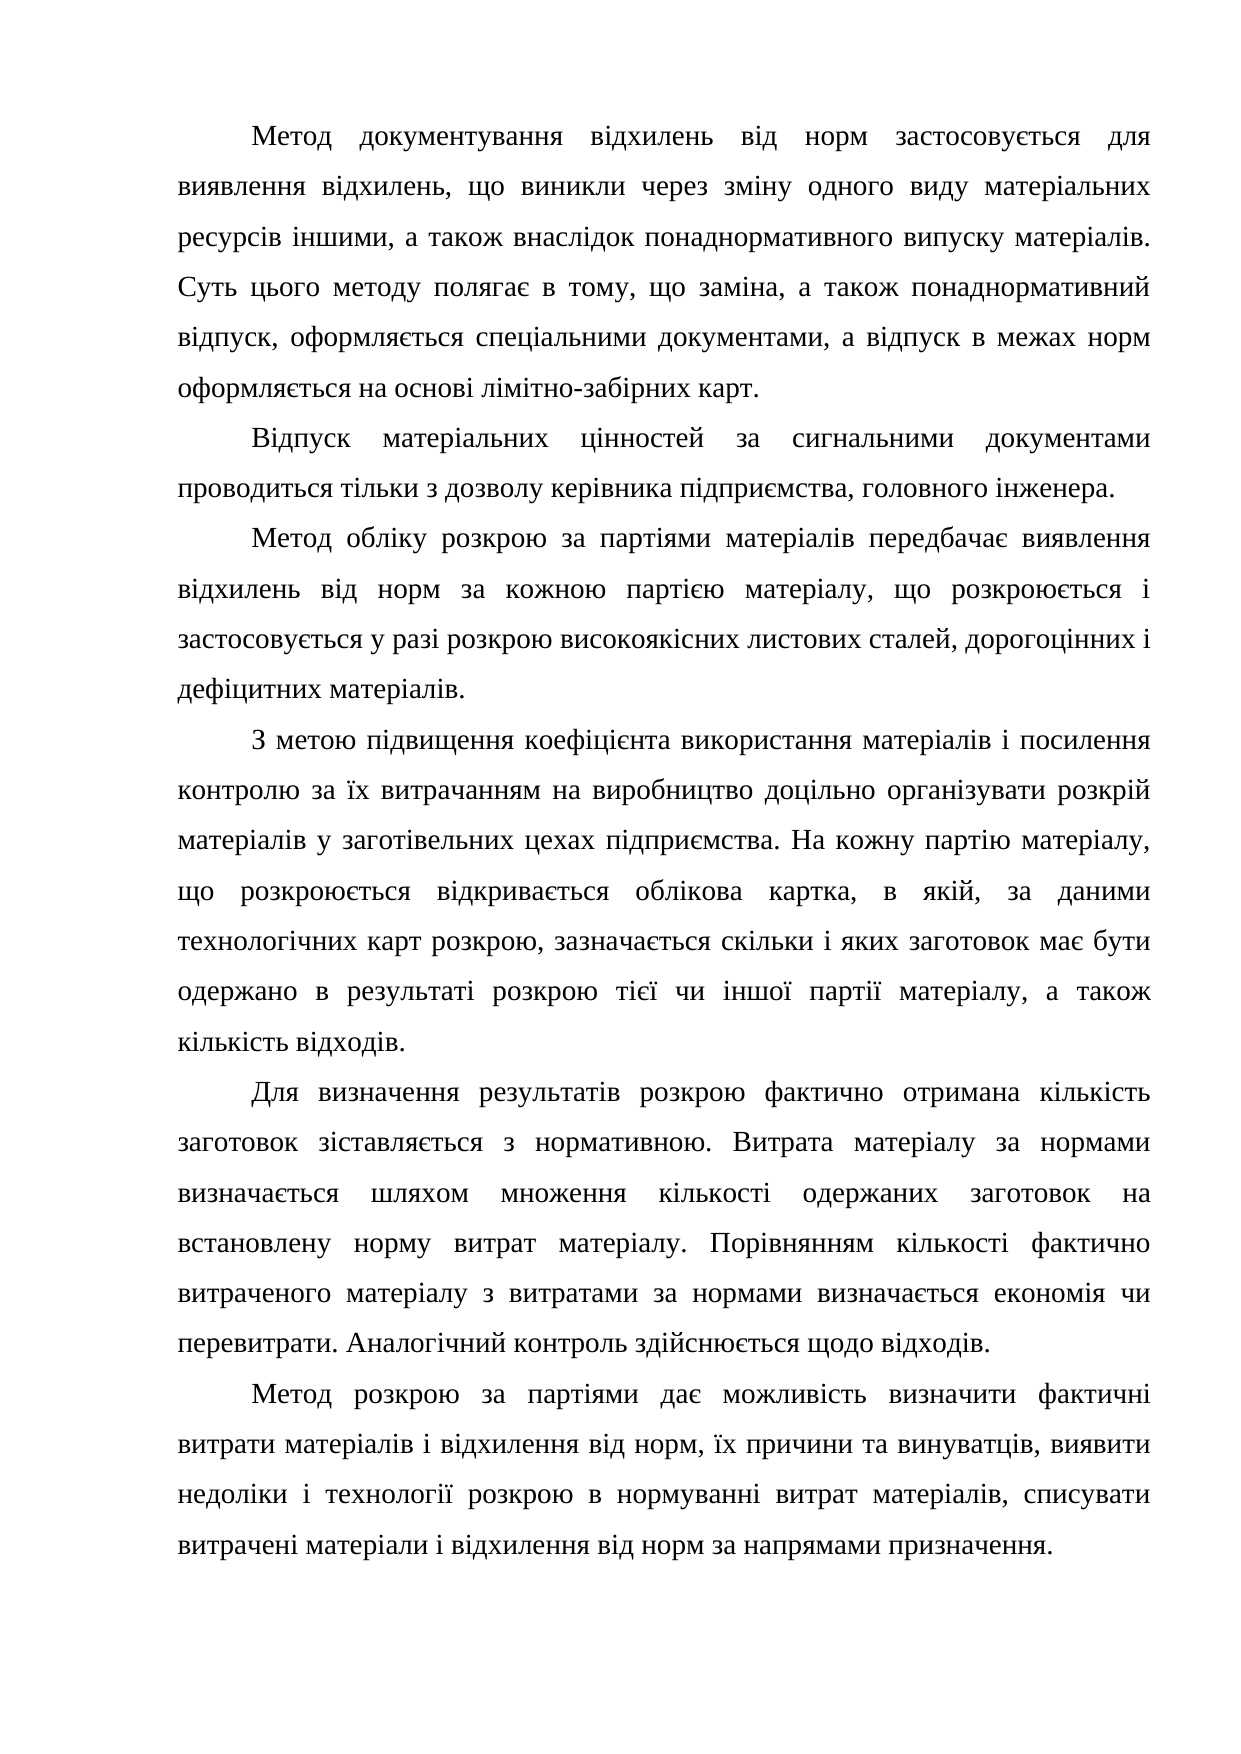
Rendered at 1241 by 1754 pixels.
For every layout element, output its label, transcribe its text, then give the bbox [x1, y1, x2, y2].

text З метою підвищення коефіцієнта використання матеріалів і посилення контролю за їх витрачанням на виробництво доцільно організувати розкрій матеріалів у заготівельних цехах підприємства. На кожну партію матеріалу, що розкроюється відкривається облікова картка, в якій, за даними технологічних карт розкрою, зазначається скільки і яких заготовок має бути одержано в результаті розкрою тієї чи іншої партії матеріалу, а також кількість відходів. [177, 722, 1152, 1057]
text Метод розкрою за партіями дає можливість визначити фактичні витрати матеріалів і відхилення від норм, їх причини та винуватців, виявити недоліки і технології розкрою в нормуванні витрат матеріалів, списувати витрачені матеріали і відхилення від норм за напрямами призначення. [177, 1376, 1152, 1560]
text Для визначення результатів розкрою фактично отримана кількість заготовок зіставляється з нормативною. Витрата матеріалу за нормами визначається шляхом множення кількості одержаних заготовок на встановлену норму витрат матеріалу. Порівнянням кількості фактично витраченого матеріалу з витратами за нормами визначається економія чи перевитрати. Аналогічний контроль здійснюється щодо відходів. [177, 1074, 1152, 1359]
text Метод документування відхилень від норм застосовується для виявлення відхилень, що виникли через зміну одного виду матеріальних ресурсів іншими, а також внаслідок понаднормативного випуску матеріалів. Суть цього методу полягає в тому, що заміна, а також понаднормативний відпуск, оформляється спеціальними документами, а відпуск в межах норм оформляється на основі лімітно-забірних карт. [177, 118, 1152, 403]
text Метод обліку розкрою за партіями матеріалів передбачає виявлення відхилень від норм за кожною партією матеріалу, що розкроюється і застосовується у разі розкрою високоякісних листових сталей, дорогоцінних і дефіцитних матеріалів. [177, 521, 1152, 705]
text Відпуск матеріальних цінностей за сигнальними документами проводиться тільки з дозволу керівника підприємства, головного інженера. [177, 420, 1152, 504]
